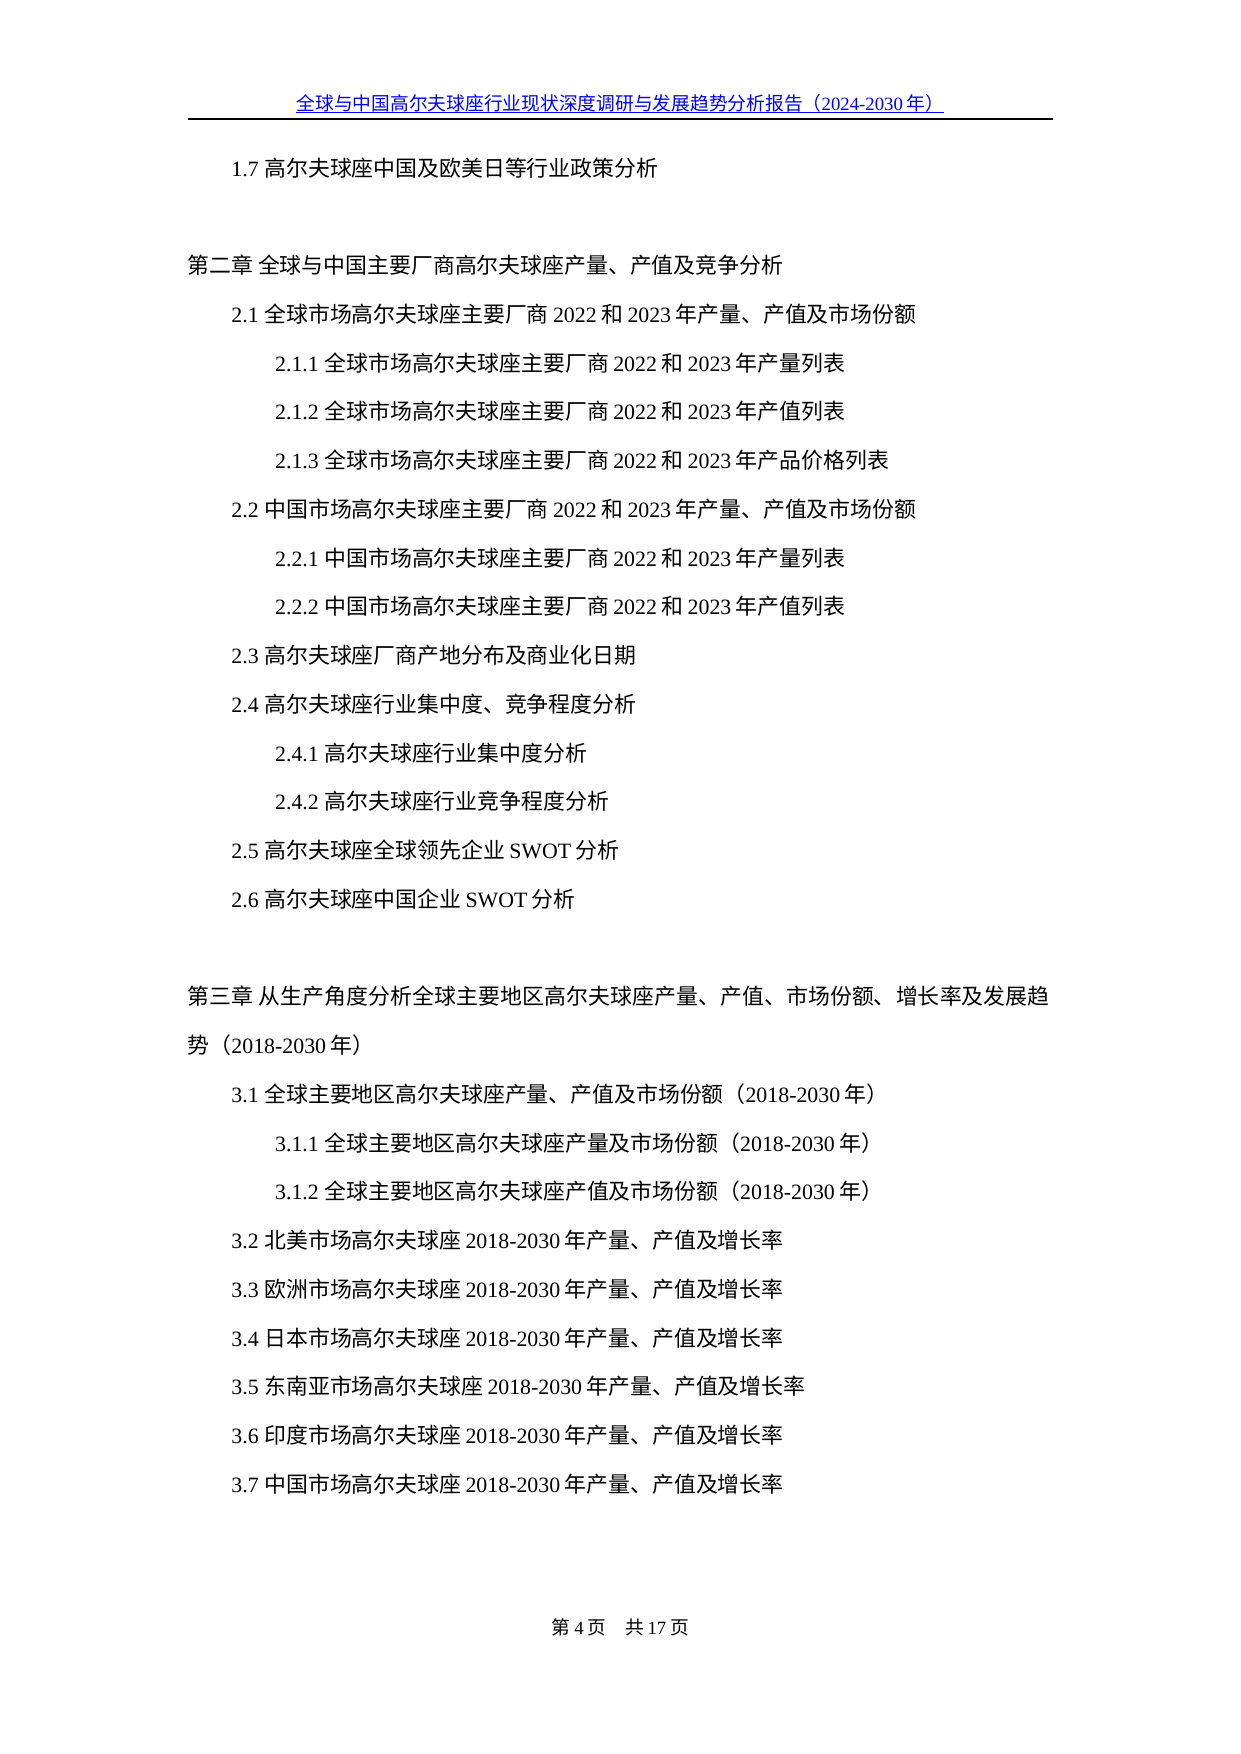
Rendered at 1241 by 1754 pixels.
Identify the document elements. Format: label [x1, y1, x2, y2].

text [187, 150, 1053, 1499]
